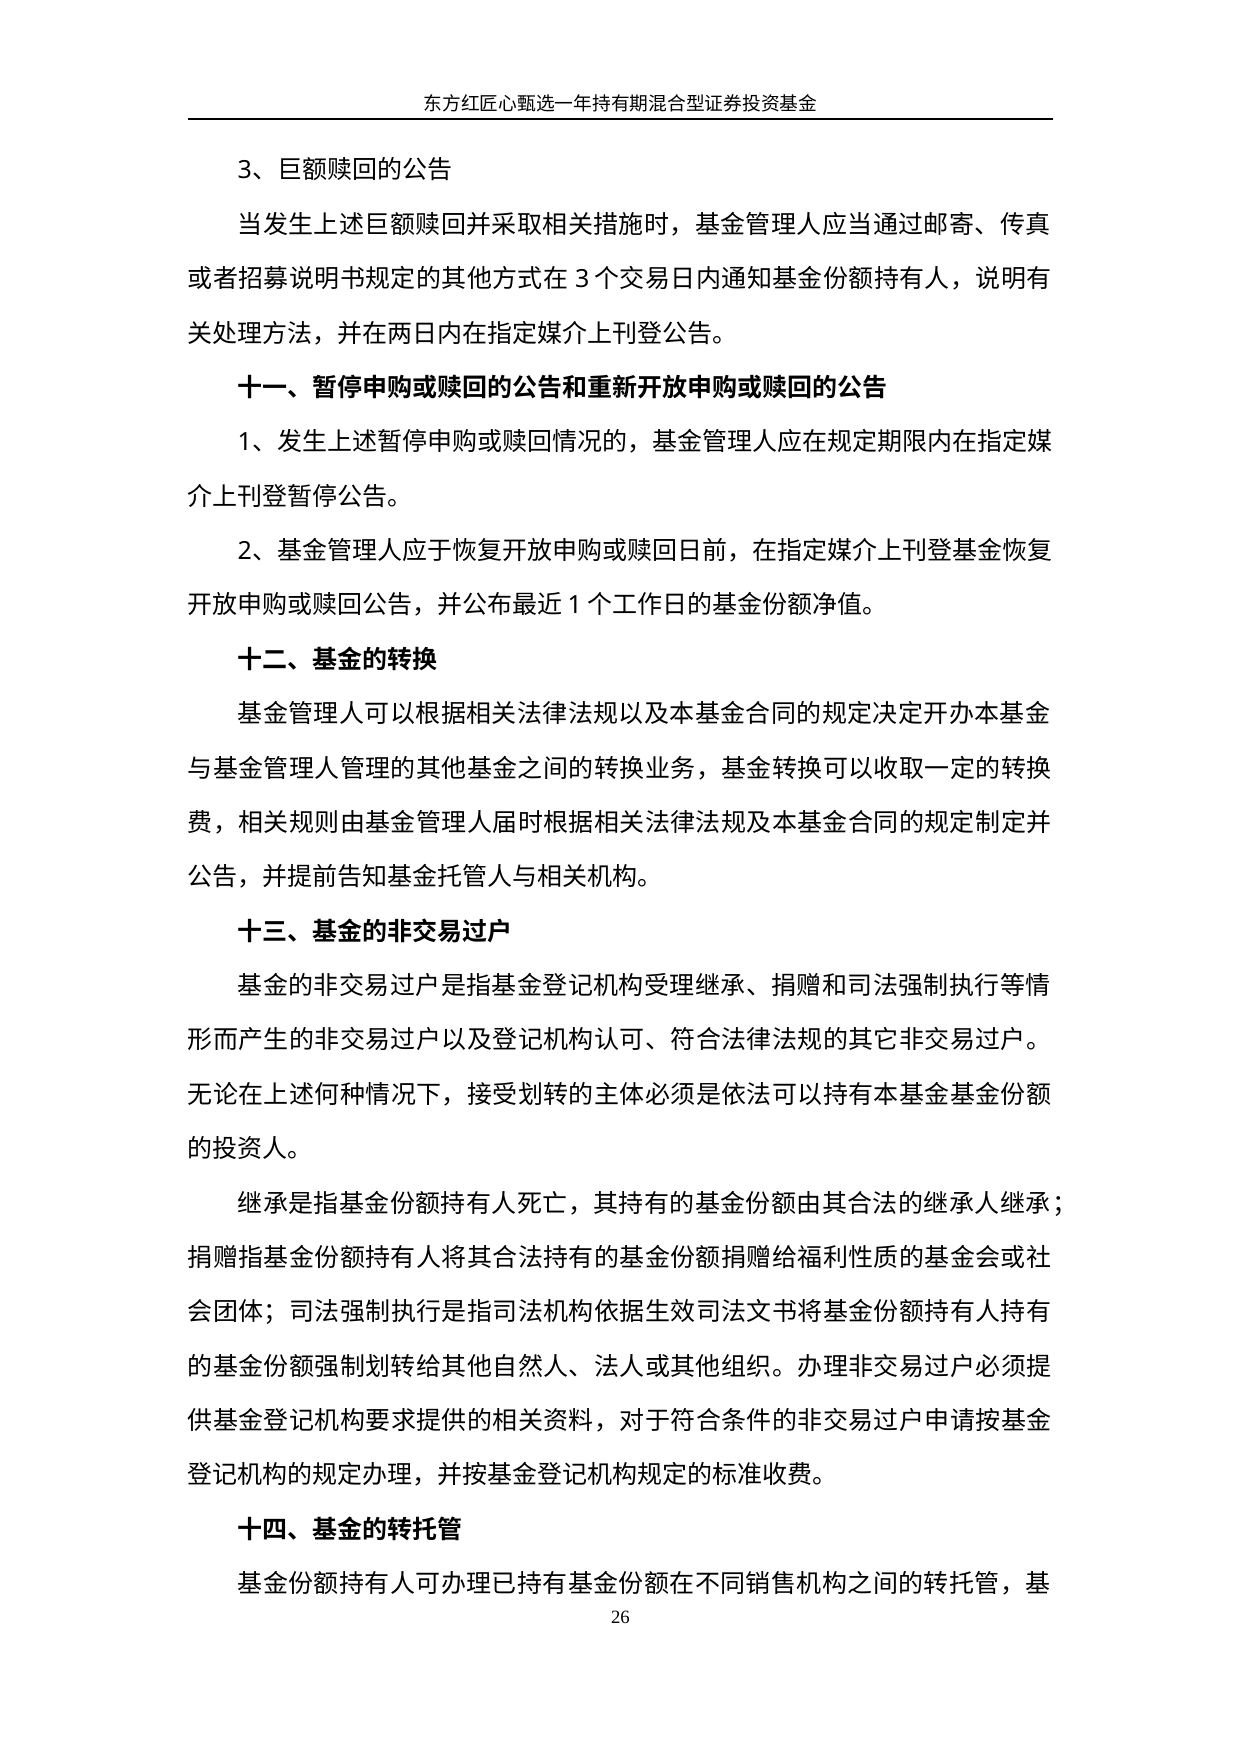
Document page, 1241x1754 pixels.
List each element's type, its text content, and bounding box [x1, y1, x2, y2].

text 十三、基金的非交易过户 [187, 911, 1053, 947]
text 当发生上述巨额赎回并采取相关措施时，基金管理人应当通过邮寄、传真或者招募说明书规定的其他方式在3个交易日内通知基金份额持有人，说明有关处理方法，并在两日内在指定媒介上刊登公告。 [187, 204, 1053, 349]
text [187, 1564, 1053, 1600]
text 十四、基金的转托管 [187, 1509, 1053, 1546]
text 十一、暂停申购或赎回的公告和重新开放申购或赎回的公告 [187, 367, 1053, 404]
text 1、发生上述暂停申购或赎回情况的，基金管理人应在规定期限内在指定媒介上刊登暂停公告。 [187, 422, 1053, 512]
text 基金的非交易过户是指基金登记机构受理继承、捐赠和司法强制执行等情形而产生的非交易过户以及登记机构认可、符合法律法规的其它非交易过户。无论在上述何种情况下，接受划转的主体必须是依法可以持有本基金基金份额的投资人。 [187, 966, 1053, 1165]
text 十二、基金的转换 [187, 639, 1053, 676]
text 继承是指基金份额持有人死亡，其持有的基金份额由其合法的继承人继承；捐赠指基金份额持有人将其合法持有的基金份额捐赠给福利性质的基金会或社会团体；司法强制执行是指司法机构依据生效司法文书将基金份额持有人持有的基金份额强制划转给其他自然人、法人或其他组织。办理非交易过户必须提供基金登记机构要求提供的相关资料，对于符合条件的非交易过户申请按基金登记机构的规定办理，并按基金登记机构规定的标准收费。 [187, 1183, 1053, 1491]
text 2、基金管理人应于恢复开放申购或赎回日前，在指定媒介上刊登基金恢复开放申购或赎回公告，并公布最近1个工作日的基金份额净值。 [187, 531, 1053, 621]
text 基金管理人可以根据相关法律法规以及本基金合同的规定决定开办本基金与基金管理人管理的其他基金之间的转换业务，基金转换可以收取一定的转换费，相关规则由基金管理人届时根据相关法律法规及本基金合同的规定制定并公告，并提前告知基金托管人与相关机构。 [187, 694, 1053, 893]
text 3、巨额赎回的公告 [187, 150, 1053, 186]
